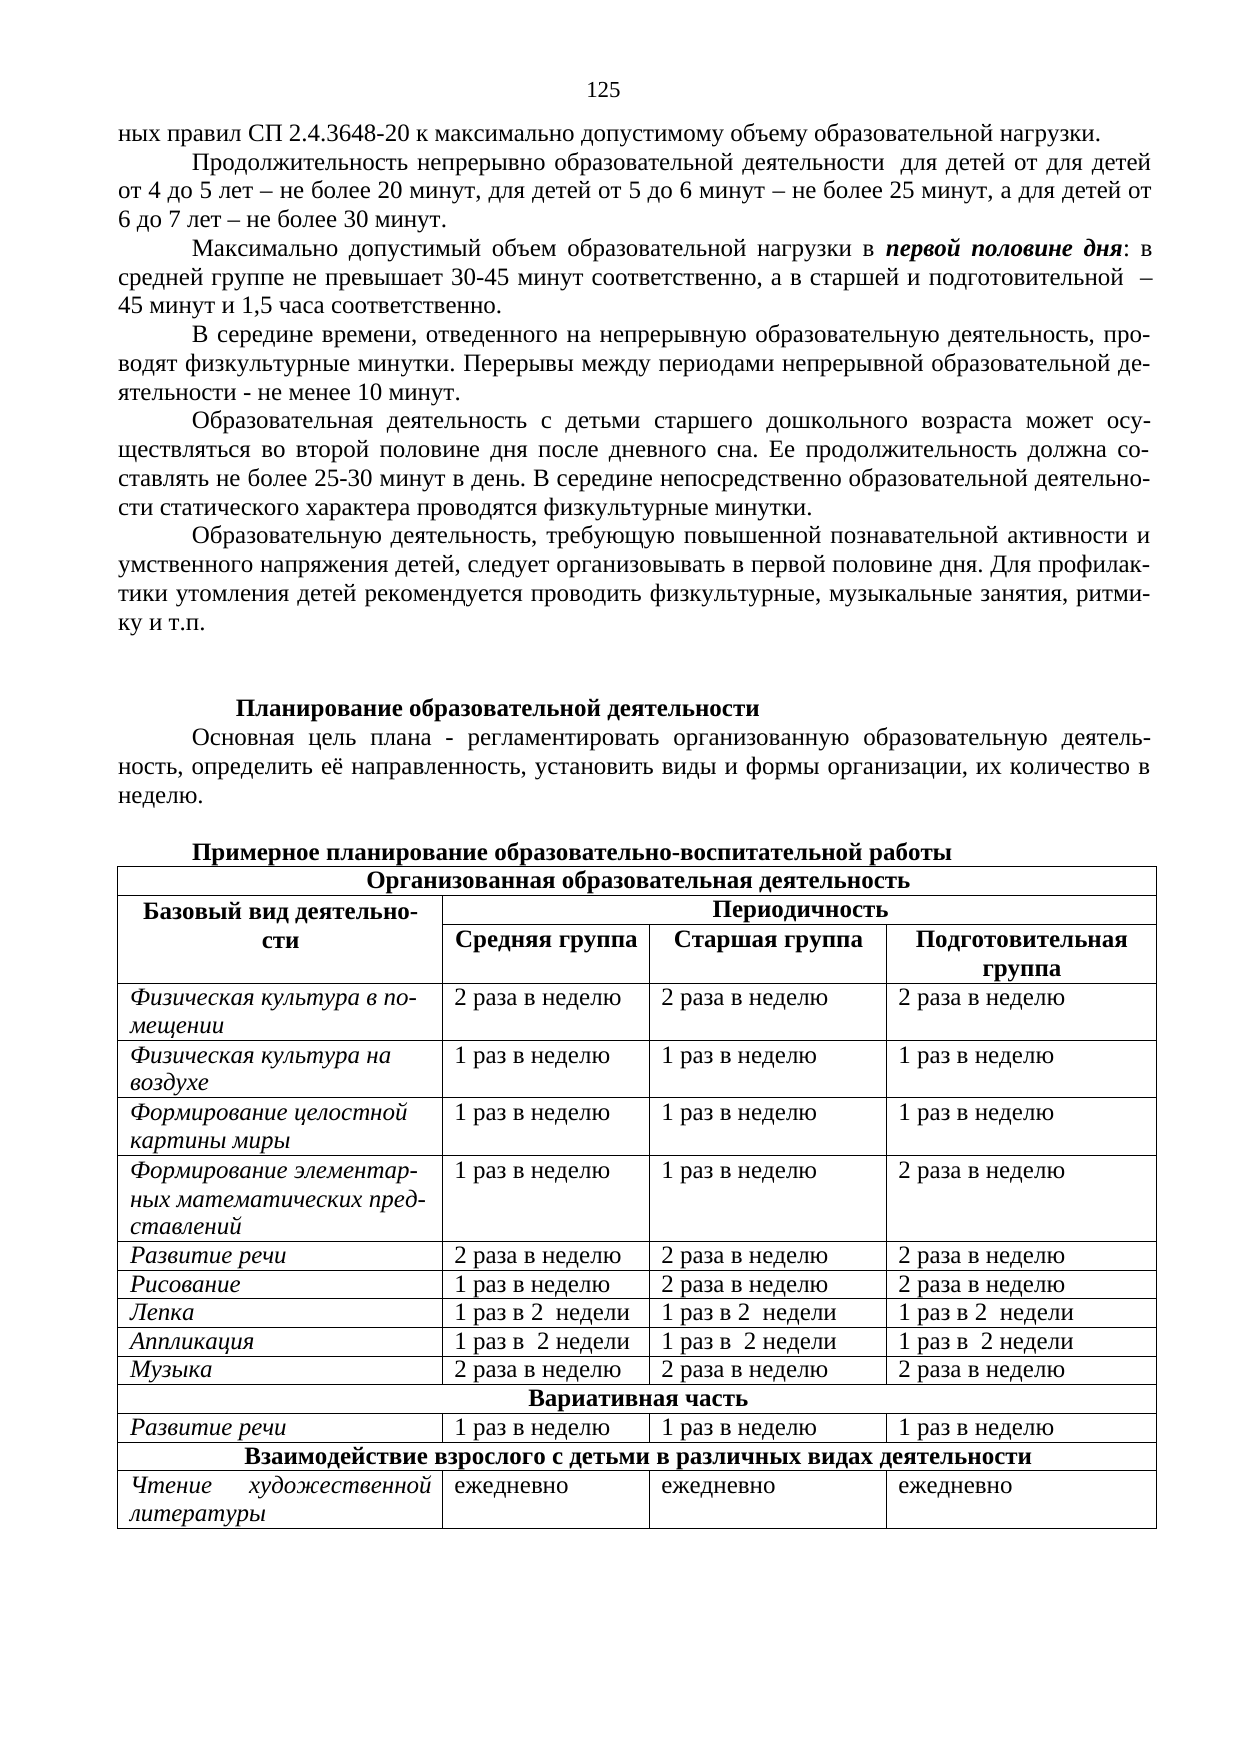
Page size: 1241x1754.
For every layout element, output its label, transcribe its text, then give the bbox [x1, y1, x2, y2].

table_cell 2 раза в неделю [887, 1271, 1156, 1298]
table_cell Чтение художественной литературы [118, 1471, 442, 1528]
text Продолжительность непрерывно образовательной деятельности для детей от для детей от 4 до 5 лет – не более 20 минут, для детей от 5 до 6 минут – не более 25 минут, а для детей от 6 до 7 лет – не более 30 минут. [118, 147, 1151, 233]
table_cell 2 раза в неделю [650, 984, 886, 1040]
table_header Организованная образовательная деятельность [118, 867, 1156, 895]
table_cell Старшая группа [650, 925, 886, 982]
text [118, 118, 1152, 147]
table_cell Базовый вид деятельно- сти [118, 896, 442, 982]
table_cell Взаимодействие взрослого с детьми в различных видах деятельности [118, 1443, 1156, 1470]
table_cell 2 раза в неделю [443, 984, 649, 1040]
table_cell Физическая культура в по- мещении [118, 984, 442, 1040]
table_cell 1 раз в неделю [650, 1041, 886, 1097]
table_cell 1 раз в неделю [443, 1271, 649, 1298]
table_cell 2 раза в неделю [887, 1242, 1156, 1270]
table_cell 1 раз в неделю [650, 1098, 886, 1154]
table_cell Средняя группа [443, 925, 649, 982]
table_cell 2 раза в неделю [443, 1242, 649, 1270]
table_cell 1 раз в неделю [443, 1098, 649, 1154]
table_cell 2 раза в неделю [443, 1357, 649, 1384]
table_cell 1 раз в неделю [887, 1098, 1156, 1154]
table_cell Подготовительная группа [887, 925, 1156, 982]
table_cell 1 раз в неделю [443, 1156, 649, 1241]
table_cell 1 раз в неделю [650, 1414, 886, 1442]
table_cell Формирование элементар- ных математических пред- ставлений [118, 1156, 442, 1241]
table_cell ежедневно [887, 1471, 1156, 1528]
text В середине времени, отведенного на непрерывную образовательную деятельность, про- водят физкультурные минутки. Перерывы между периодами непрерывной образовательной де- ятельности - не менее 10 минут. [118, 319, 1151, 406]
table_cell 1 раз в 2 недели [650, 1328, 886, 1356]
subtitle Планирование образовательной деятельности [236, 694, 1188, 722]
table_cell 1 раз в неделю [650, 1156, 886, 1241]
table_cell 1 раз в 2 недели [887, 1328, 1156, 1356]
table_cell Формирование целостной картины миры [118, 1098, 442, 1154]
table_cell Вариативная часть [118, 1385, 1156, 1413]
table_cell 1 раз в неделю [887, 1414, 1156, 1442]
table_cell 1 раз в 2 недели [443, 1328, 649, 1356]
table_cell ежедневно [650, 1471, 886, 1528]
table_cell Развитие речи [118, 1242, 442, 1270]
table_cell 2 раза в неделю [650, 1271, 886, 1298]
table_cell 1 раз в неделю [887, 1041, 1156, 1097]
table_cell 2 раза в неделю [887, 984, 1156, 1040]
table_cell 2 раза в неделю [650, 1357, 886, 1384]
table_cell Аппликация [118, 1328, 442, 1356]
text Основная цель плана - регламентировать организованную образовательную деятель- ность, определить её направленность, установить виды и формы организации, их количество в неделю. [118, 722, 1151, 808]
table_cell 1 раз в неделю [443, 1414, 649, 1442]
table_cell 1 раз в неделю [443, 1041, 649, 1097]
table_cell 2 раза в неделю [650, 1242, 886, 1270]
text Образовательная деятельность с детьми старшего дошкольного возраста может осу- ществляться во второй половине дня после дневного сна. Ее продолжительность должна со- ставлять не более 25-30 минут в день. В середине непосредственно образовательной деятельно- сти статического характера проводятся физкультурные минутки. [118, 406, 1151, 521]
table_cell 1 раз в 2 недели [443, 1299, 649, 1327]
table_cell Периодичность [443, 896, 1156, 924]
table_cell 2 раза в неделю [887, 1357, 1156, 1384]
table_cell 1 раз в 2 недели [650, 1299, 886, 1327]
table_cell Музыка [118, 1357, 442, 1384]
table_cell Физическая культура на воздухе [118, 1041, 442, 1097]
table_cell Рисование [118, 1271, 442, 1298]
table_cell 2 раза в неделю [887, 1156, 1156, 1241]
table_cell Развитие речи [118, 1414, 442, 1442]
text Максимально допустимый объем образовательной нагрузки в первой половине дня: в средней группе не превышает 30-45 минут соответственно, а в старшей и подготовительной – 45 минут и 1,5 часа соответственно. [118, 233, 1152, 319]
subtitle Примерное планирование образовательно-воспитательной работы [192, 837, 1188, 866]
table_cell Лепка [118, 1299, 442, 1327]
table_cell 1 раз в 2 недели [887, 1299, 1156, 1327]
table_cell ежедневно [443, 1471, 649, 1528]
text Образовательную деятельность, требующую повышенной познавательной активности и умственного напряжения детей, следует организовывать в первой половине дня. Для профилак- тики утомления детей рекомендуется проводить физкультурные, музыкальные занятия, ритми- ку и т.п. [118, 521, 1151, 636]
